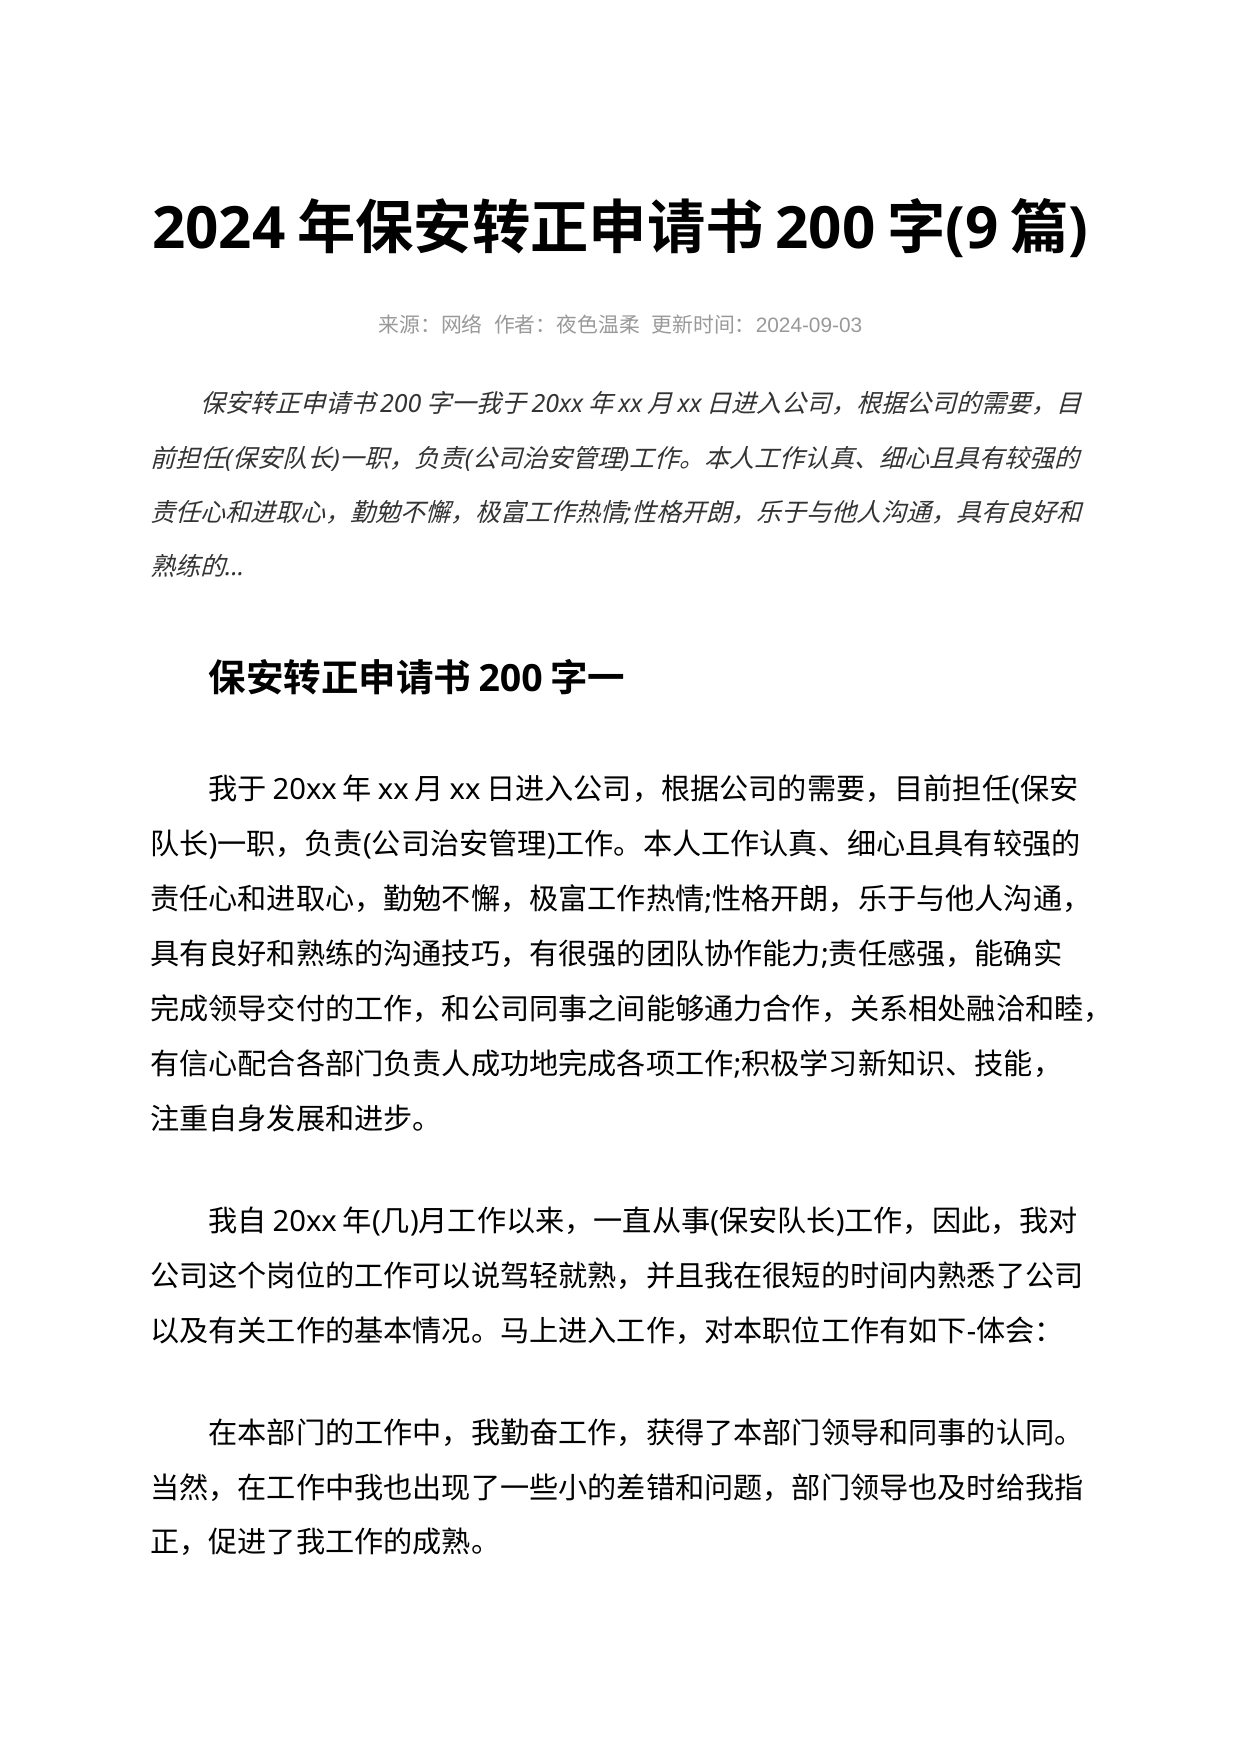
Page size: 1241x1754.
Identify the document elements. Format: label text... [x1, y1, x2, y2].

text 保安转正申请书200字一我于20xx年xx月xx日进入公司，根据公司的需要，目前担任(保安队长)一职，负责(公司治安管理)工作。本人工作认真、细心且具有较强的责任心和进取心，勤勉不懈，极富工作热情;性格开朗，乐于与他人沟通，具有良好和熟练的... [150, 384, 1090, 583]
text 我于20xx年xx月xx日进入公司，根据公司的需要，目前担任(保安队长)一职，负责(公司治安管理)工作。本人工作认真、细心且具有较强的责任心和进取心，勤勉不懈，极富工作热情;性格开朗，乐于与他人沟通，具有良好和熟练的沟通技巧，有很强的团队协作能力;责任感强，能确实完成领导交付的工作，和公司同事之间能够通力合作，关系相处融洽和睦，有信心配合各部门负责人成功地完成各项工作;积极学习新知识、技能，注重自身发展和进步。 [150, 766, 1090, 1138]
text 在本部门的工作中，我勤奋工作，获得了本部门领导和同事的认同。当然，在工作中我也出现了一些小的差错和问题，部门领导也及时给我指正，促进了我工作的成熟。 [150, 1409, 1090, 1561]
text 来源：网络 作者：夜色温柔 更新时间：2024-09-03 [150, 313, 1090, 337]
subtitle 2024年保安转正申请书200字(9篇) [150, 181, 1090, 266]
text 保安转正申请书200字一 [150, 648, 1090, 703]
text 我自20xx年(几)月工作以来，一直从事(保安队长)工作，因此，我对公司这个岗位的工作可以说驾轻就熟，并且我在很短的时间内熟悉了公司以及有关工作的基本情况。马上进入工作，对本职位工作有如下-体会： [150, 1197, 1090, 1350]
